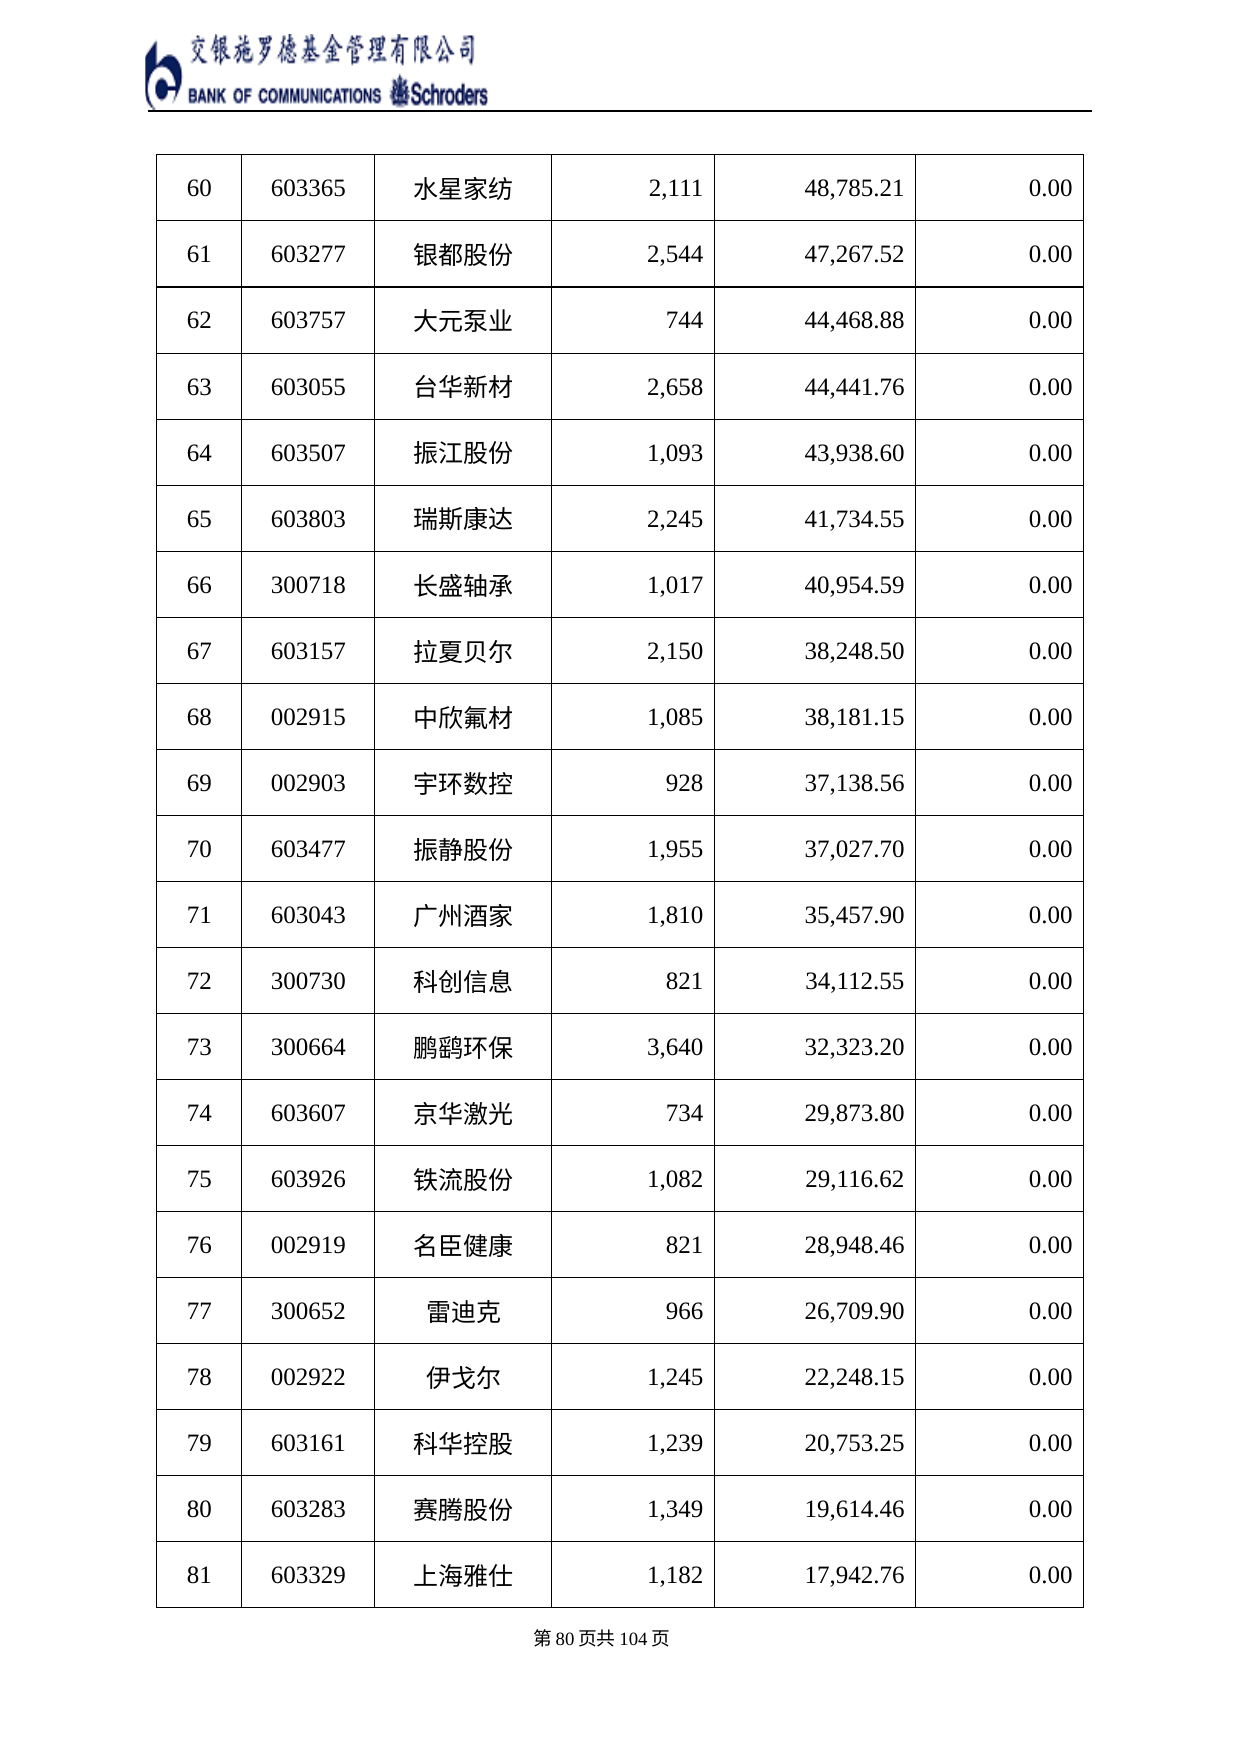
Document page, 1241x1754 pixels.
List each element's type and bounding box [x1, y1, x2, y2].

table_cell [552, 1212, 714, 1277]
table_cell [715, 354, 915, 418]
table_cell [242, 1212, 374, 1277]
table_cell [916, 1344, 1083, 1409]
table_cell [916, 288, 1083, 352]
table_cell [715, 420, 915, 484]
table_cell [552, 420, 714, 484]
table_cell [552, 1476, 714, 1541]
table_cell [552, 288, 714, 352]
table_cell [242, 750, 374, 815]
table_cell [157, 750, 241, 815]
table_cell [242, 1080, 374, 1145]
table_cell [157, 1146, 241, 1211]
picture [145, 34, 488, 110]
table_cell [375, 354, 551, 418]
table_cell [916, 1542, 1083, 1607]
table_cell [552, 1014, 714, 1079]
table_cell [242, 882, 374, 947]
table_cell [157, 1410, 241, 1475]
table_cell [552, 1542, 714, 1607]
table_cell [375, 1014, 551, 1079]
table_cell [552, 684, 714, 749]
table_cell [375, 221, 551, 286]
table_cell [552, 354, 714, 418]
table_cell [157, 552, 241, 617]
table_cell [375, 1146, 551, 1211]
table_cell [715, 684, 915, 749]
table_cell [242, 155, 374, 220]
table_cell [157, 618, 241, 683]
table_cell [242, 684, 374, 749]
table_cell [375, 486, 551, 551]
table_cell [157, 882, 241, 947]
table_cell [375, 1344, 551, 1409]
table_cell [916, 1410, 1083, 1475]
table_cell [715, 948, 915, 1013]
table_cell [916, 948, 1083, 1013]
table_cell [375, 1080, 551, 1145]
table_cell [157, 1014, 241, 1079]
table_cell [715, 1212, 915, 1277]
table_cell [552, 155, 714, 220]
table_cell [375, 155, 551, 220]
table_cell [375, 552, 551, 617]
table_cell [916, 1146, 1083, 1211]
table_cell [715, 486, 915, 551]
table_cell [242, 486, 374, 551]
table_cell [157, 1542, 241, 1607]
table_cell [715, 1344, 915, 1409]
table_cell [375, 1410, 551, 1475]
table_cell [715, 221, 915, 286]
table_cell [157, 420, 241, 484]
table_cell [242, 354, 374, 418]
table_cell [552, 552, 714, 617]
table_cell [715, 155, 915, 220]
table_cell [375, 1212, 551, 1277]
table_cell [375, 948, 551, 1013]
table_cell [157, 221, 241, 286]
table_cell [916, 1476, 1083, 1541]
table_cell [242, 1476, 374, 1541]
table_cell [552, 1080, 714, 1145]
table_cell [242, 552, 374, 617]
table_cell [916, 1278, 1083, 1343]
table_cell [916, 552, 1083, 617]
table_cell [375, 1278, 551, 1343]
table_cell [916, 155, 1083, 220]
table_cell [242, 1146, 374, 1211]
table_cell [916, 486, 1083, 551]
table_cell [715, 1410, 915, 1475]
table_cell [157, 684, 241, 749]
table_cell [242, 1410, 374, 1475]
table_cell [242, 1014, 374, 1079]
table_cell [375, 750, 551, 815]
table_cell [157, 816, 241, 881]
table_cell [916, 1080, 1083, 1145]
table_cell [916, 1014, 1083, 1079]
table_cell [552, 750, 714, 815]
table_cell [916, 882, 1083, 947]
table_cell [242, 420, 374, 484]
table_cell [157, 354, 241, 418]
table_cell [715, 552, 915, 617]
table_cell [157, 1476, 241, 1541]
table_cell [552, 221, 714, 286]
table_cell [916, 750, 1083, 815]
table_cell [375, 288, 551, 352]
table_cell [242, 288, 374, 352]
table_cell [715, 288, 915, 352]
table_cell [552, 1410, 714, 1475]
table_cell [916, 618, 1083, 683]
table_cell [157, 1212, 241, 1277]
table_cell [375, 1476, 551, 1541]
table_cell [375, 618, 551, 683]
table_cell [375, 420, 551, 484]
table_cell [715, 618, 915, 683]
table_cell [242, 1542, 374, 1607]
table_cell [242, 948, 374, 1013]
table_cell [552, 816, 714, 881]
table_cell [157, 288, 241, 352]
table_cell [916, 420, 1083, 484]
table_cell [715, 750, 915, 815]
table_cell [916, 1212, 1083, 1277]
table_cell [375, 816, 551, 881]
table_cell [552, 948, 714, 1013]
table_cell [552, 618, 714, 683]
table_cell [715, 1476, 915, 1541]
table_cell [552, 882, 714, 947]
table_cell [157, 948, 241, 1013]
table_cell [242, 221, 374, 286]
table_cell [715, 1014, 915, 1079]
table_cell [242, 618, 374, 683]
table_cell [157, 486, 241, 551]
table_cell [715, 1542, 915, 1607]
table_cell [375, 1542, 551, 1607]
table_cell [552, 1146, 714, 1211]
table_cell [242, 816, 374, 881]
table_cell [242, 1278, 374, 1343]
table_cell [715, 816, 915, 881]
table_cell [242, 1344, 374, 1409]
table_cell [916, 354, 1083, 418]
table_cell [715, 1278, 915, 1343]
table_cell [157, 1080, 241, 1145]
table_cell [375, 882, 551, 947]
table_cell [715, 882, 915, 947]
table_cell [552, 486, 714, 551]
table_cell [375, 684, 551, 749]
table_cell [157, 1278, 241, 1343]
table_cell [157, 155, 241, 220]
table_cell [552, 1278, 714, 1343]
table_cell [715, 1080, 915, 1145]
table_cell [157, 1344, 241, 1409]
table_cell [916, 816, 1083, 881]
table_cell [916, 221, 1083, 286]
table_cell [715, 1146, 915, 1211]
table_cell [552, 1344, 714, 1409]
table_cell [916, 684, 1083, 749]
